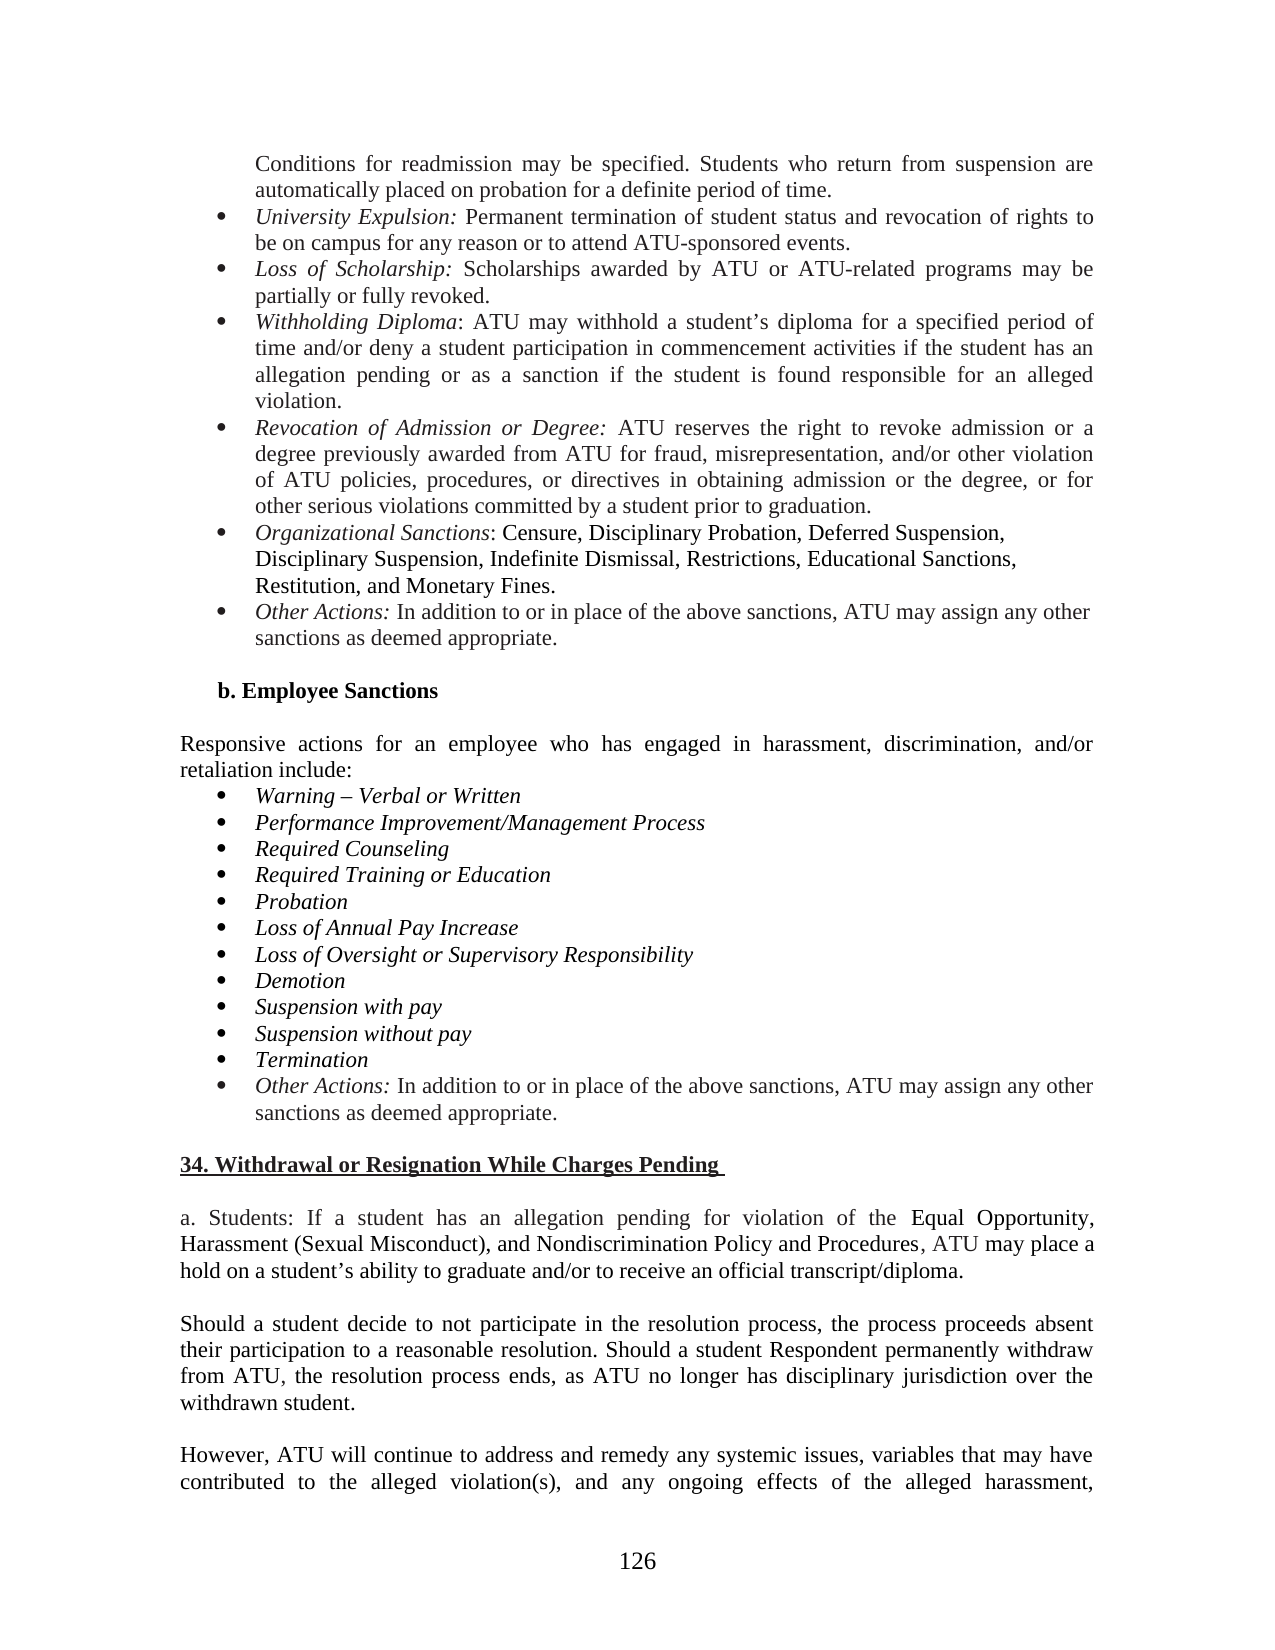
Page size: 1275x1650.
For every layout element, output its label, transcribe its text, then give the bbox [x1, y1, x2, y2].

list Loss of Oversight or Supervisory Responsibility [217, 941, 1095, 967]
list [217, 150, 1095, 203]
list Termination [217, 1046, 1095, 1072]
list Other Actions: In addition to or in place of the above sanctions, ATU may assign any other sanctions as deemed appropriate. [217, 1072, 1095, 1125]
list Demotion [217, 967, 1095, 993]
list Withholding Diploma: ATU may withhold a student’s diploma for a specified period of time and/or deny a student participation in commencement activities if the student has an allegation pending or as a sanction if the student is found responsible for an alleged violation. [217, 308, 1095, 413]
list Other Actions: In addition to or in place of the above sanctions, ATU may assign any other sanctions as deemed appropriate. [217, 598, 1095, 651]
list Warning – Verbal or Written [217, 782, 1095, 809]
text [180, 1441, 1095, 1494]
text b. Employee Sanctions [180, 677, 1095, 703]
list Probation [217, 888, 1095, 914]
list University Expulsion: Permanent termination of student status and revocation of rights to be on campus for any reason or to attend ATU-sponsored events. [217, 203, 1095, 255]
list Required Training or Education [217, 862, 1095, 888]
list Performance Improvement/Management Process [217, 809, 1095, 835]
text a. Students: If a student has an allegation pending for violation of the Equal Opportunity, Harassment (Sexual Misconduct), and Nondiscrimination Policy and Procedures, ATU may place a hold on a student’s ability to graduate and/or to receive an official transcript/diploma. [180, 1204, 1095, 1283]
list Revocation of Admission or Degree: ATU reserves the right to revoke admission or a degree previously awarded from ATU for fraud, misrepresentation, and/or other violation of ATU policies, procedures, or directives in obtaining admission or the degree, or for other serious violations committed by a student prior to graduation. [217, 413, 1095, 519]
text 34. Withdrawal or Resignation While Charges Pending [180, 1151, 1095, 1178]
text Responsive actions for an employee who has engaged in harassment, discrimination, and/or retaliation include: [180, 730, 1095, 782]
text Should a student decide to not participate in the resolution process, the process proceeds absent their participation to a reasonable resolution. Should a student Respondent permanently withdraw from ATU, the resolution process ends, as ATU no longer has disciplinary jurisdiction over the withdrawn student. [180, 1309, 1095, 1415]
list Loss of Scholarship: Scholarships awarded by ATU or ATU-related programs may be partially or fully revoked. [217, 255, 1095, 308]
list Suspension without pay [217, 1020, 1095, 1046]
list Suspension with pay [217, 993, 1095, 1020]
list Organizational Sanctions: Censure, Disciplinary Probation, Deferred Suspension, Disciplinary Suspension, Indefinite Dismissal, Restrictions, Educational Sanctions, Restitution, and Monetary Fines. [217, 519, 1095, 598]
list Loss of Annual Pay Increase [217, 914, 1095, 941]
list Required Counseling [217, 835, 1095, 862]
